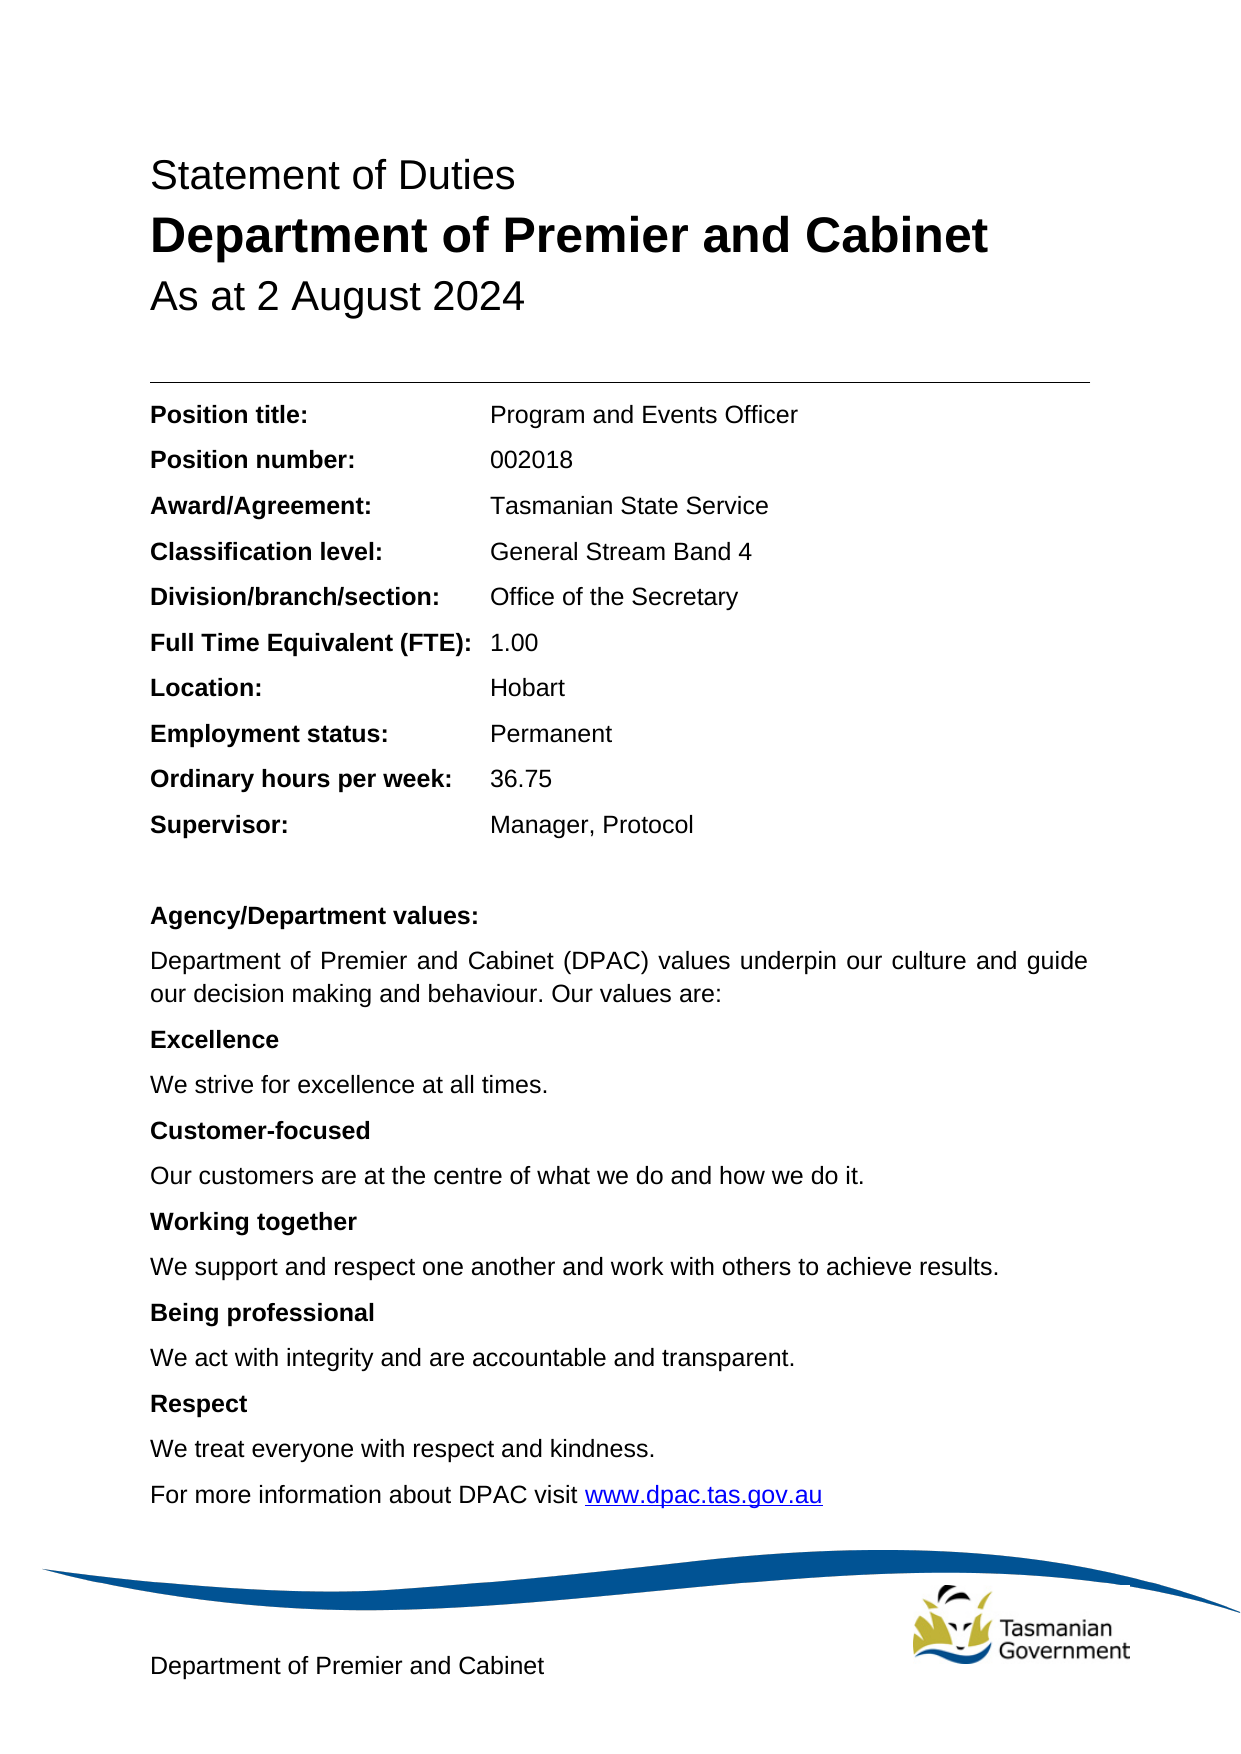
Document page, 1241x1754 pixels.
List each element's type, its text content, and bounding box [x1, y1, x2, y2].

picture [42, 1550, 1241, 1664]
text Department of Premier and Cabinet (DPAC) values underpin our culture and guide our decision making and behaviour. Our values are: [150, 946, 1090, 1008]
text For more information about DPAC visit www.dpac.tas.gov.au [150, 1480, 1090, 1509]
text Division/branch/section: Office of the Secretary [150, 582, 1090, 611]
text We act with integrity and are accountable and transparent. [150, 1343, 1090, 1372]
text Location: Hobart [150, 673, 1090, 702]
text Agency/Department values: [150, 901, 1090, 929]
subtitle Statement of Duties [150, 150, 1090, 198]
text Excellence [150, 1025, 1090, 1053]
text Supervisor: Manager, Protocol [150, 809, 1090, 838]
text Position title: Program and Events Officer [150, 400, 1090, 429]
text Award/Agreement: Tasmanian State Service [150, 491, 1090, 520]
subtitle As at 2 August 2024 [150, 271, 1090, 319]
text We treat everyone with respect and kindness. [150, 1434, 1090, 1463]
text Classification level: General Stream Band 4 [150, 536, 1090, 565]
text We strive for excellence at all times. [150, 1070, 1090, 1099]
text Customer-focused [150, 1116, 1090, 1144]
text Position number: 002018 [150, 445, 1090, 474]
text We support and respect one another and work with others to achieve results. [150, 1252, 1090, 1281]
text Employment status: Permanent [150, 718, 1090, 747]
text Being professional [150, 1298, 1090, 1327]
text Working together [150, 1207, 1090, 1236]
subtitle Department of Premier and Cabinet [150, 205, 1090, 263]
text Our customers are at the centre of what we do and how we do it. [150, 1161, 1090, 1190]
text Respect [150, 1389, 1090, 1418]
text Ordinary hours per week: 36.75 [150, 764, 1090, 793]
text Full Time Equivalent (FTE): 1.00 [150, 627, 1090, 656]
